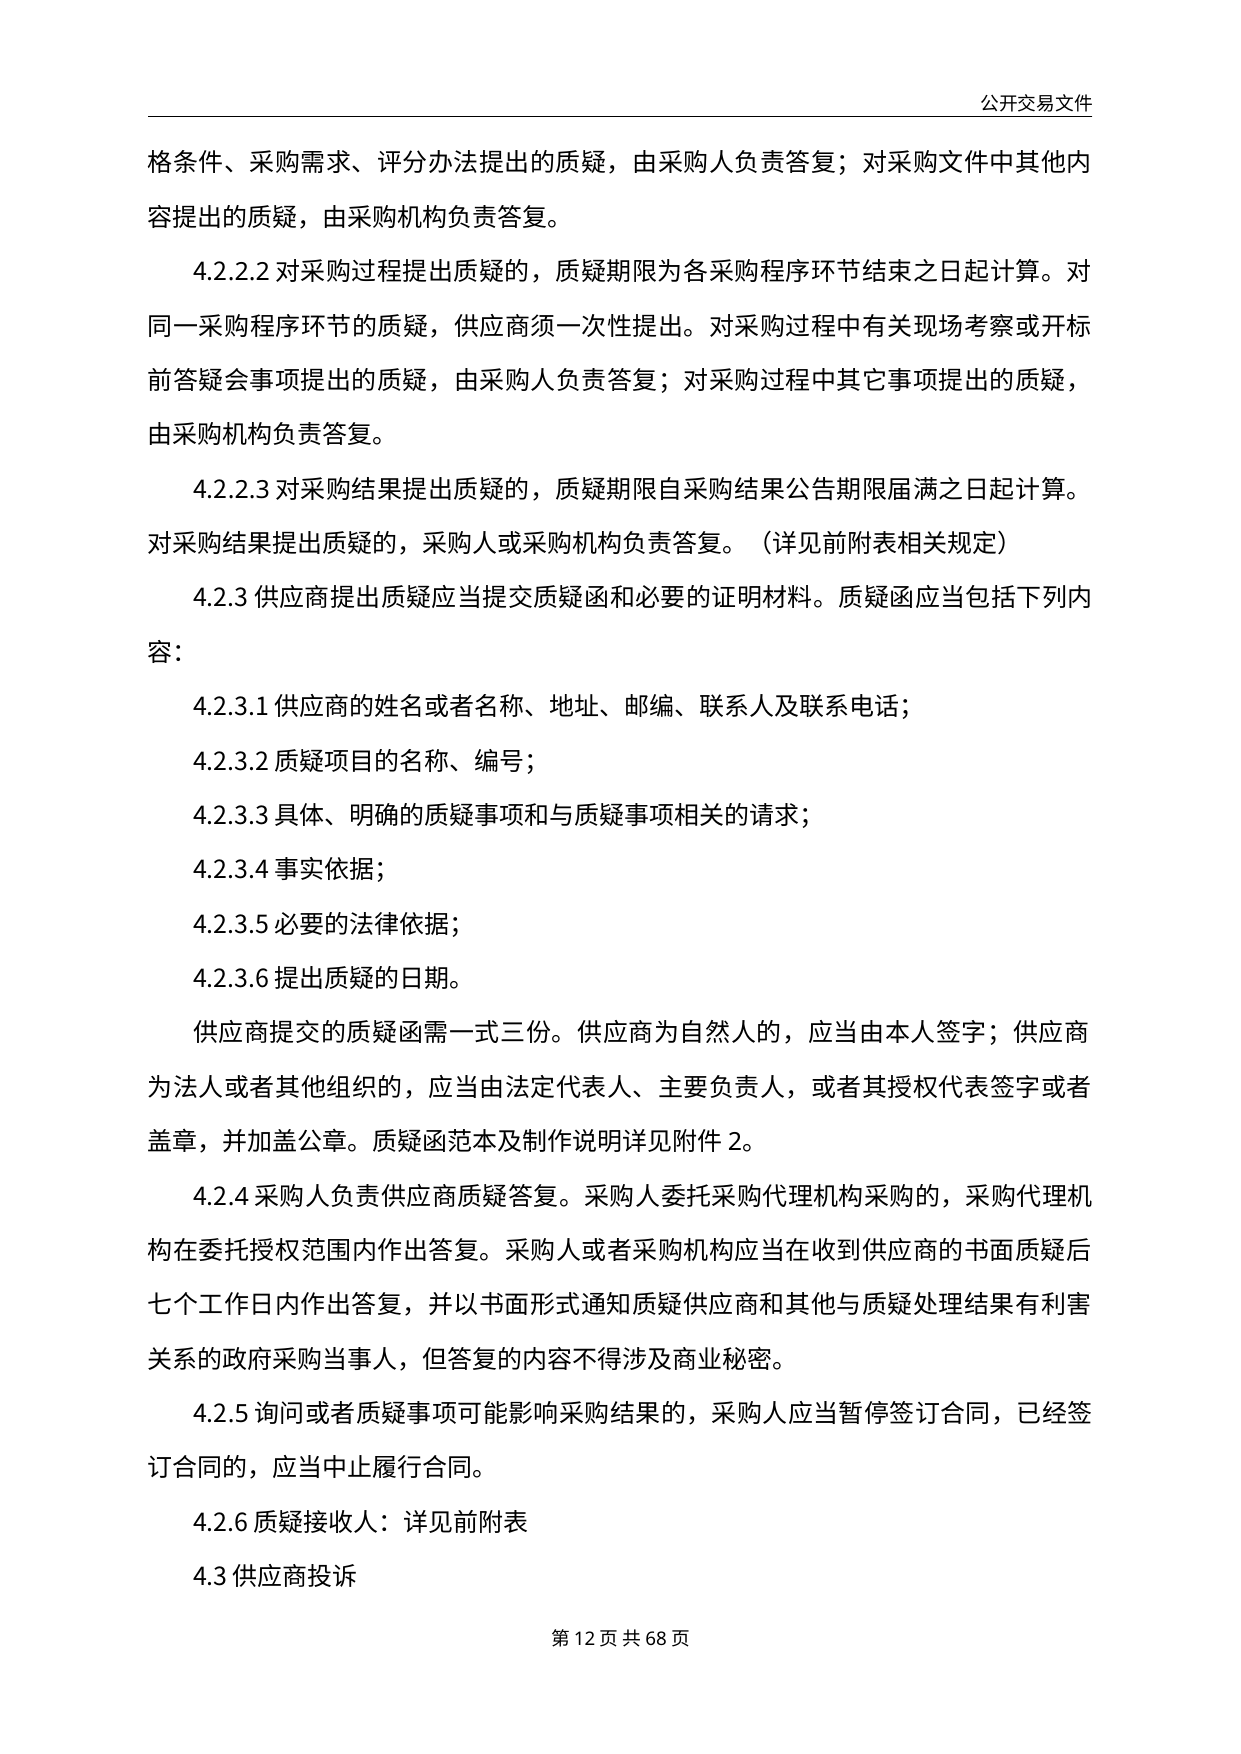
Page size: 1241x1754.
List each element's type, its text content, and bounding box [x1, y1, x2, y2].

text 4.2.6质疑接收人：详见前附表 [148, 1502, 1092, 1538]
text 4.2.2.2对采购过程提出质疑的，质疑期限为各采购程序环节结束之日起计算。对同一采购程序环节的质疑，供应商须一次性提出。对采购过程中有关现场考察或开标前答疑会事项提出的质疑，由采购人负责答复；对采购过程中其它事项提出的质疑，由采购机构负责答复。 [148, 252, 1092, 451]
text 4.2.3.3具体、明确的质疑事项和与质疑事项相关的请求； [148, 795, 1092, 832]
text 4.2.3.1供应商的姓名或者名称、地址、邮编、联系人及联系电话； [148, 687, 1092, 723]
text 4.2.3.2质疑项目的名称、编号； [148, 741, 1092, 777]
text 4.2.4采购人负责供应商质疑答复。采购人委托采购代理机构采购的，采购代理机构在委托授权范围内作出答复。采购人或者采购机构应当在收到供应商的书面质疑后七个工作日内作出答复，并以书面形式通知质疑供应商和其他与质疑处理结果有利害关系的政府采购当事人，但答复的内容不得涉及商业秘密。 [148, 1176, 1092, 1375]
text 4.2.3.5必要的法律依据； [148, 904, 1092, 940]
text 4.3供应商投诉 [148, 1557, 1092, 1593]
text 供应商提交的质疑函需一式三份。供应商为自然人的，应当由本人签字；供应商为法人或者其他组织的，应当由法定代表人、主要负责人，或者其授权代表签字或者盖章，并加盖公章。质疑函范本及制作说明详见附件2。 [148, 1013, 1092, 1158]
text 4.2.3供应商提出质疑应当提交质疑函和必要的证明材料。质疑函应当包括下列内容： [148, 578, 1092, 668]
text 4.2.5询问或者质疑事项可能影响采购结果的，采购人应当暂停签订合同，已经签订合同的，应当中止履行合同。 [148, 1393, 1092, 1484]
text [148, 143, 1092, 233]
text 4.2.2.3对采购结果提出质疑的，质疑期限自采购结果公告期限届满之日起计算。对采购结果提出质疑的，采购人或采购机构负责答复。（详见前附表相关规定） [148, 469, 1092, 560]
text 4.2.3.6提出质疑的日期。 [148, 958, 1092, 995]
text 4.2.3.4事实依据； [148, 850, 1092, 886]
